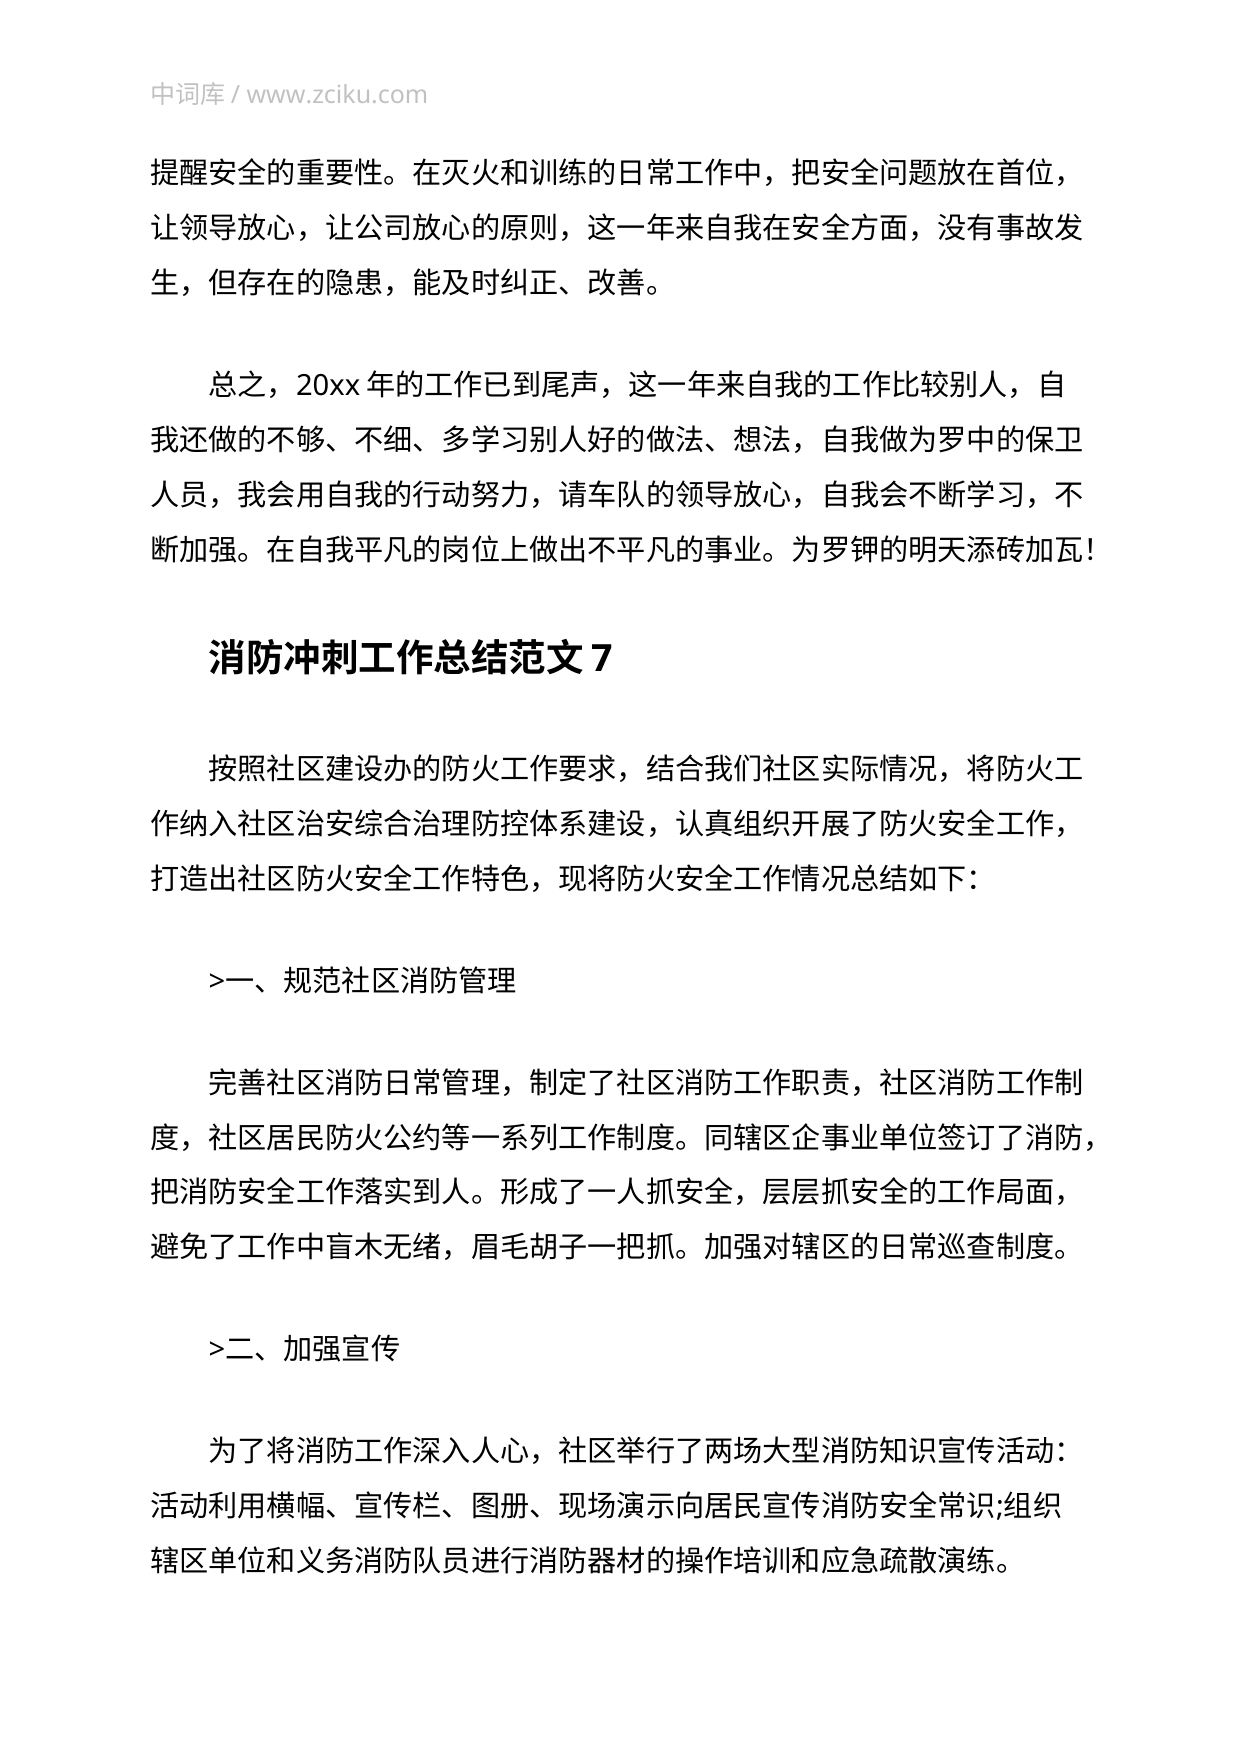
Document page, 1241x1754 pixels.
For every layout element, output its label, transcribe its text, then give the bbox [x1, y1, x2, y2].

text >一、规范社区消防管理 [150, 957, 1090, 1000]
text 完善社区消防日常管理，制定了社区消防工作职责，社区消防工作制度，社区居民防火公约等一系列工作制度。同辖区企事业单位签订了消防，把消防安全工作落实到人。形成了一人抓安全，层层抓安全的工作局面，避免了工作中盲木无绪，眉毛胡子一把抓。加强对辖区的日常巡查制度。 [150, 1059, 1090, 1266]
text 为了将消防工作深入人心，社区举行了两场大型消防知识宣传活动：活动利用横幅、宣传栏、图册、现场演示向居民宣传消防安全常识;组织辖区单位和义务消防队员进行消防器材的操作培训和应急疏散演练。 [150, 1428, 1090, 1580]
text 按照社区建设办的防火工作要求，结合我们社区实际情况，将防火工作纳入社区治安综合治理防控体系建设，认真组织开展了防火安全工作，打造出社区防火安全工作特色，现将防火安全工作情况总结如下： [150, 746, 1090, 898]
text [150, 150, 1090, 302]
text >二、加强宣传 [150, 1326, 1090, 1368]
text 消防冲刺工作总结范文7 [150, 628, 1090, 683]
text 总之，20xx年的工作已到尾声，这一年来自我的工作比较别人，自我还做的不够、不细、多学习别人好的做法、想法，自我做为罗中的保卫人员，我会用自我的行动努力，请车队的领导放心，自我会不断学习，不断加强。在自我平凡的岗位上做出不平凡的事业。为罗钾的明天添砖加瓦！ [150, 362, 1090, 569]
